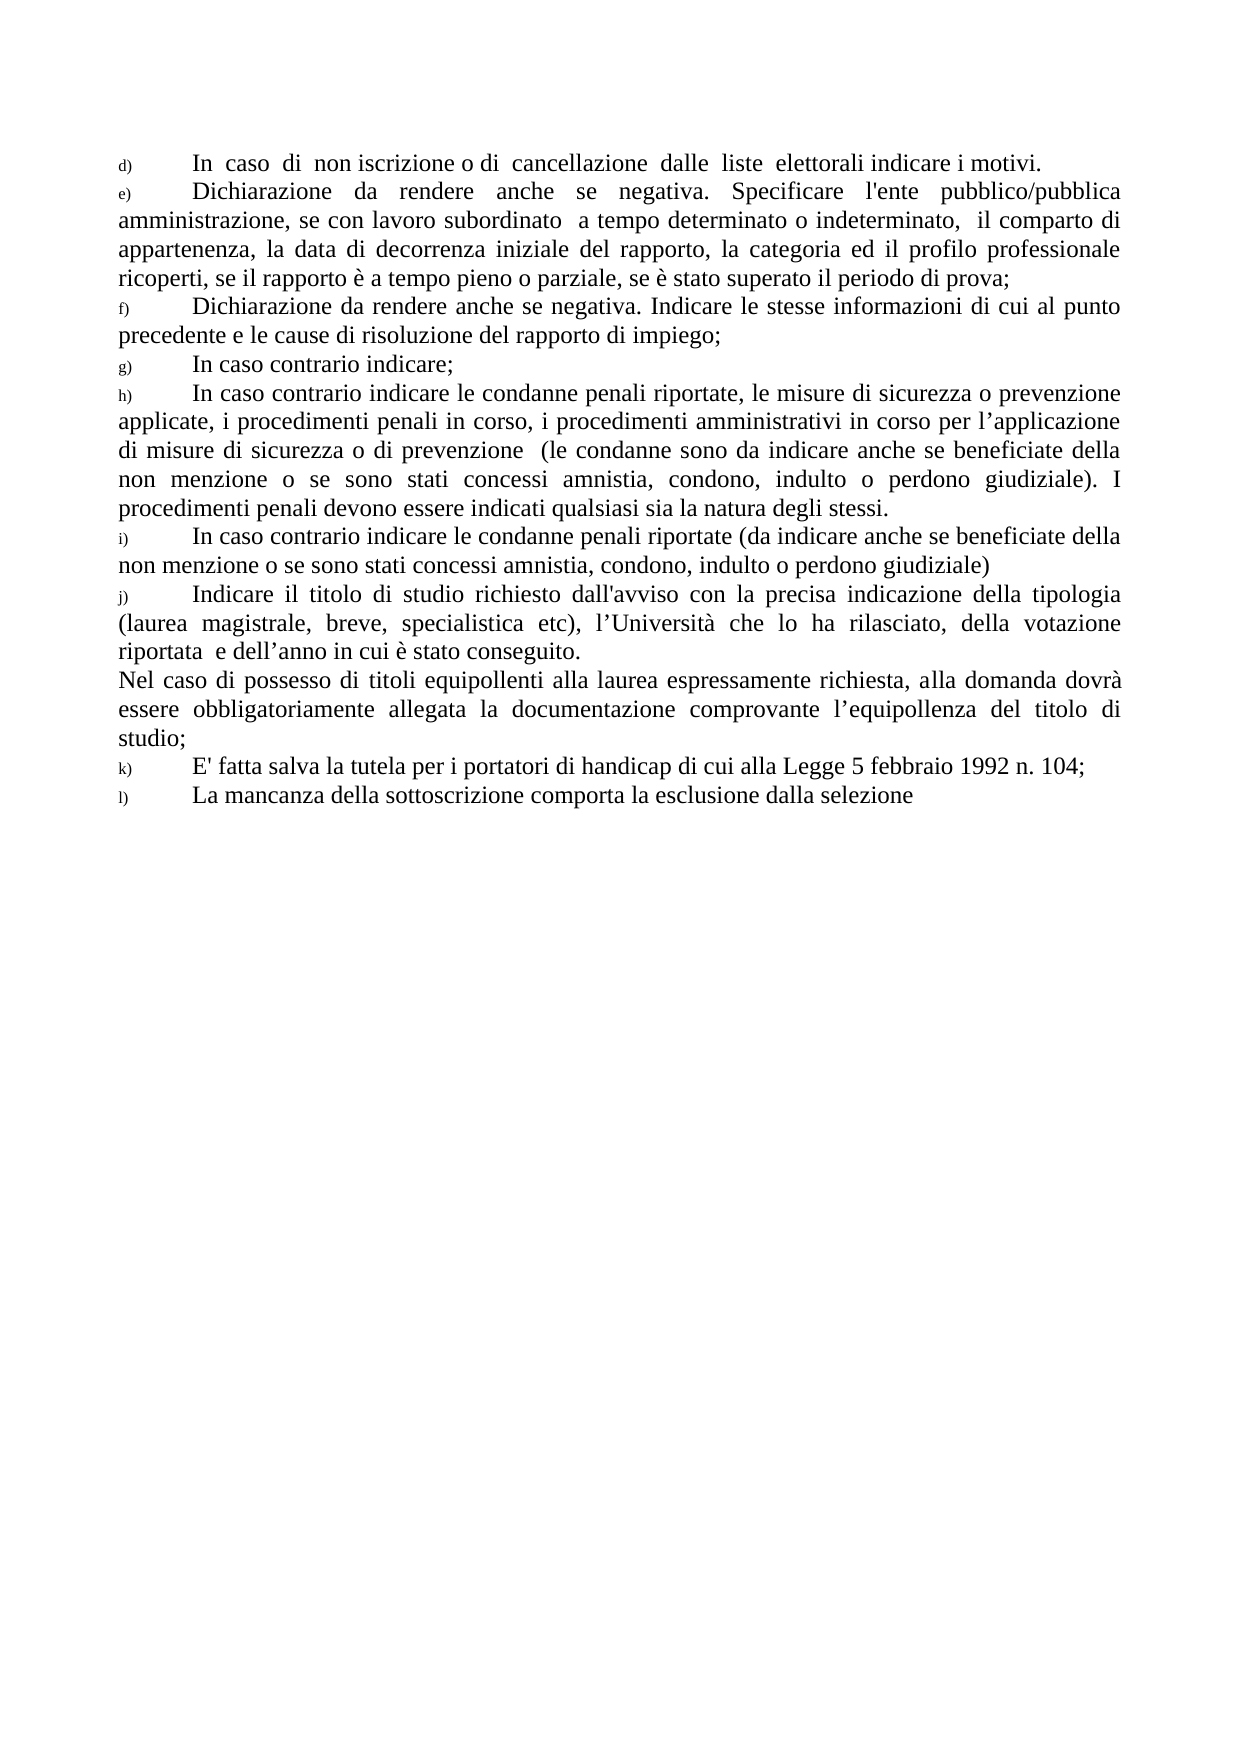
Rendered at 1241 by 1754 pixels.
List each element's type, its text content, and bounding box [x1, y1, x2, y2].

list Indicare il titolo di studio richiesto dall'avviso con la precisa indicazione della tipologia (laurea magistrale, breve, specialistica etc), l’Università che lo ha rilasciato, della votazione riportata e dell’anno in cui è stato conseguito. [118, 579, 1122, 665]
list In caso contrario indicare le condanne penali riportate, le misure di sicurezza o prevenzione applicate, i procedimenti penali in corso, i procedimenti amministrativi in corso per l’applicazione di misure di sicurezza o di prevenzione (le condanne sono da indicare anche se beneficiate della non menzione o se sono stati concessi amnistia, condono, indulto o perdono giudiziale). I procedimenti penali devono essere indicati qualsiasi sia la natura degli stessi. [118, 378, 1122, 521]
text Nel caso di possesso di titoli equipollenti alla laurea espressamente richiesta, alla domanda dovrà essere obbligatoriamente allegata la documentazione comprovante l’equipollenza del titolo di studio; [118, 665, 1122, 751]
list Dichiarazione da rendere anche se negativa. Specificare l'ente pubblico/pubblica amministrazione, se con lavoro subordinato a tempo determinato o indeterminato, il comparto di appartenenza, la data di decorrenza iniziale del rapporto, la categoria ed il profilo professionale ricoperti, se il rapporto è a tempo pieno o parziale, se è stato superato il periodo di prova; [118, 176, 1122, 291]
list In caso contrario indicare le condanne penali riportate (da indicare anche se beneficiate della non menzione o se sono stati concessi amnistia, condono, indulto o perdono giudiziale) [118, 521, 1122, 579]
list E' fatta salva la tutela per i portatori di handicap di cui alla Legge 5 febbraio 1992 n. 104; [118, 751, 1122, 780]
list La mancanza della sottoscrizione comporta la esclusione dalla selezione [118, 780, 1122, 809]
list In caso contrario indicare; [118, 349, 1122, 378]
list Dichiarazione da rendere anche se negativa. Indicare le stesse informazioni di cui al punto precedente e le cause di risoluzione del rapporto di impiego; [118, 291, 1122, 349]
list In caso di non iscrizione o di cancellazione dalle liste elettorali indicare i motivi. [118, 148, 1122, 176]
